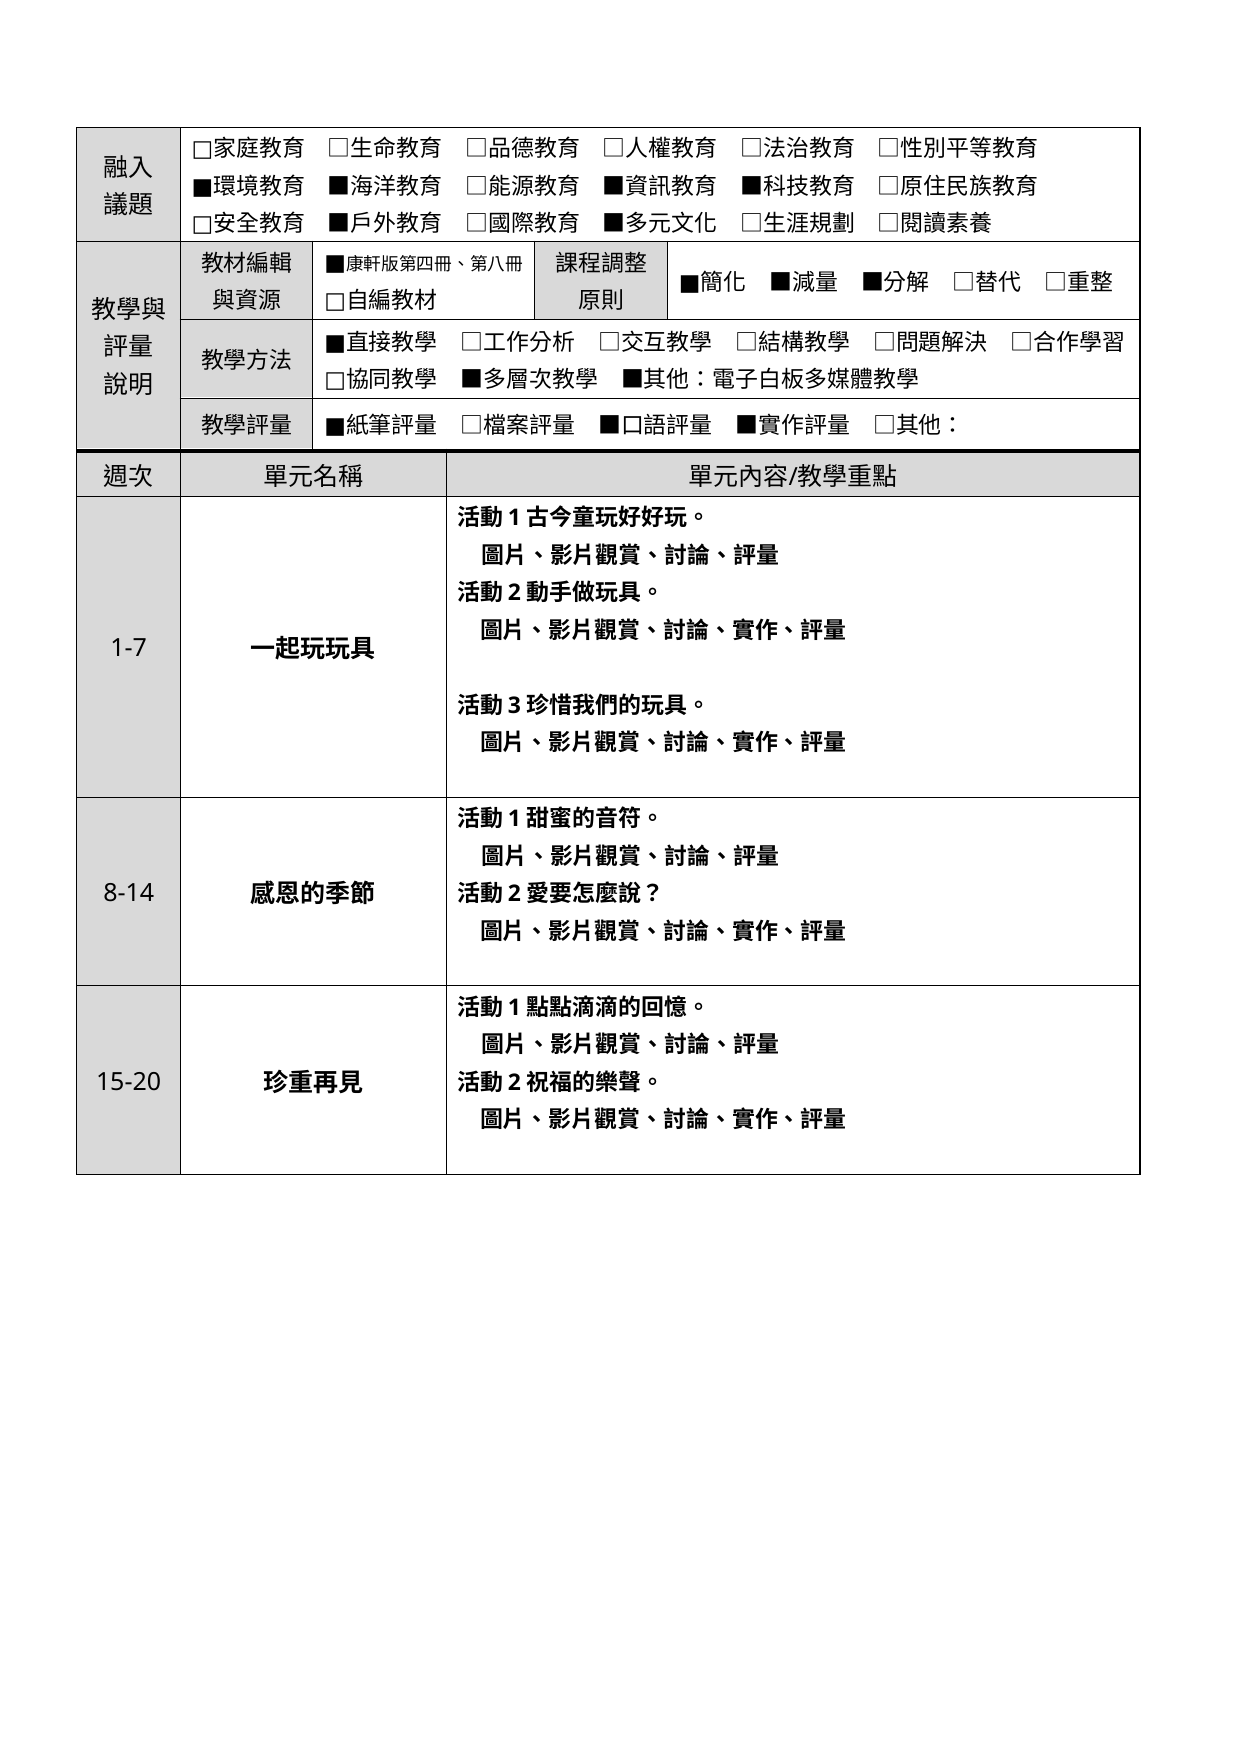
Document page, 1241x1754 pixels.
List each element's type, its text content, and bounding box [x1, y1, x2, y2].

table_cell ■紙筆評量 □檔案評量 ■口語評量 ■實作評量 □其他： [313, 399, 1139, 448]
table_cell ■簡化 ■減量 ■分解 □替代 □重整 [668, 242, 1139, 319]
table_cell 教學方法 [181, 320, 312, 397]
table_cell 15-20 [77, 986, 180, 1174]
table_cell 教學評量 [181, 399, 312, 448]
table_cell 感恩的季節 [181, 798, 446, 985]
table_cell ■康軒版第四冊、第八冊 □自編教材 [313, 242, 534, 319]
table_cell 活動1 古今童玩好好玩。 圖片、影片觀賞、討論、評量 活動2 動手做玩具。 圖片、影片觀賞、討論、實作、評量 活動3 珍惜我們的玩具。 圖片、影片觀賞、討論、實作、評量 [447, 497, 1139, 797]
table_cell 活動1 點點滴滴的回憶。 圖片、影片觀賞、討論、評量 活動2 祝福的樂聲。 圖片、影片觀賞、討論、實作、評量 [447, 986, 1139, 1174]
table_cell 活動1 甜蜜的音符。 圖片、影片觀賞、討論、評量 活動2 愛要怎麼說？ 圖片、影片觀賞、討論、實作、評量 [447, 798, 1139, 985]
table_cell 一起玩玩具 [181, 497, 446, 797]
table_cell 1-7 [77, 497, 180, 797]
table_cell □家庭教育 □生命教育 □品德教育 □人權教育 □法治教育 □性別平等教育 ■環境教育 ■海洋教育 □能源教育 ■資訊教育 ■科技教育 □原住民族教育 □安全教育 ■戶外教育 □國際教育 ■多元文化 □生涯規劃 □閱讀素養 [181, 128, 1139, 241]
table_cell 週次 [77, 453, 180, 496]
table_cell ■直接教學 □工作分析 □交互教學 □結構教學 □問題解決 □合作學習 □協同教學 ■多層次教學 ■其他：電子白板多媒體教學 [313, 320, 1139, 397]
table_cell 課程調整 原則 [535, 242, 667, 319]
table_cell 單元內容/教學重點 [447, 453, 1139, 496]
table_cell 單元名稱 [181, 453, 446, 496]
table_cell 教材編輯與資源 [181, 242, 312, 319]
table_cell 珍重再見 [181, 986, 446, 1174]
table_cell 教學與評量 說明 [77, 242, 180, 448]
table_cell 8-14 [77, 798, 180, 985]
table_cell 融入 議題 [77, 128, 180, 241]
